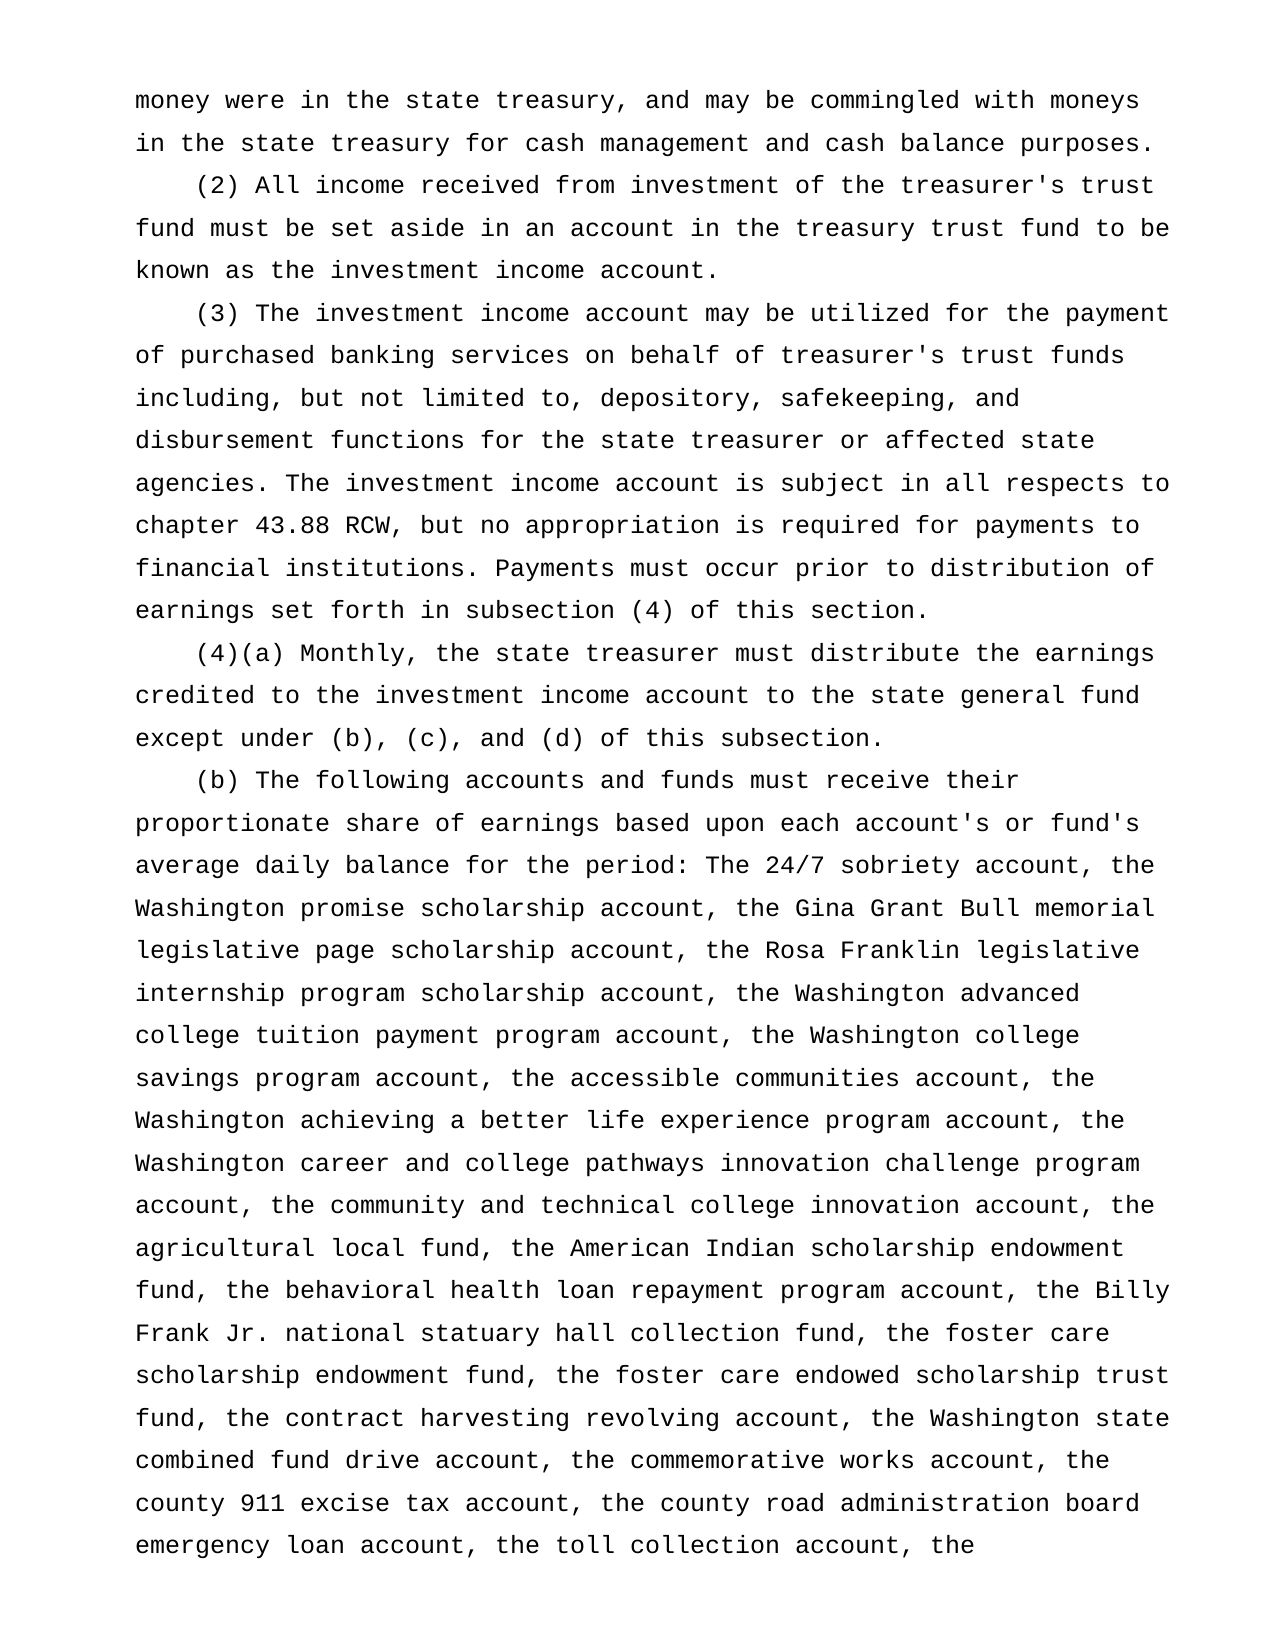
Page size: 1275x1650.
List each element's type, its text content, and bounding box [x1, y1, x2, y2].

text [135, 75, 1170, 160]
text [135, 755, 1170, 1562]
text (2) All income received from investment of the treasurer's trust fund must be set aside in an account in the treasury trust fund to be known as the investment income account. [135, 160, 1170, 287]
text (3) The investment income account may be utilized for the payment of purchased banking services on behalf of treasurer's trust funds including, but not limited to, depository, safekeeping, and disbursement functions for the state treasurer or affected state agencies. The investment income account is subject in all respects to chapter 43.88 RCW, but no appropriation is required for payments to financial institutions. Payments must occur prior to distribution of earnings set forth in subsection (4) of this section. [135, 287, 1170, 627]
text (4)(a) Monthly, the state treasurer must distribute the earnings credited to the investment income account to the state general fund except under (b), (c), and (d) of this subsection. [135, 627, 1170, 755]
